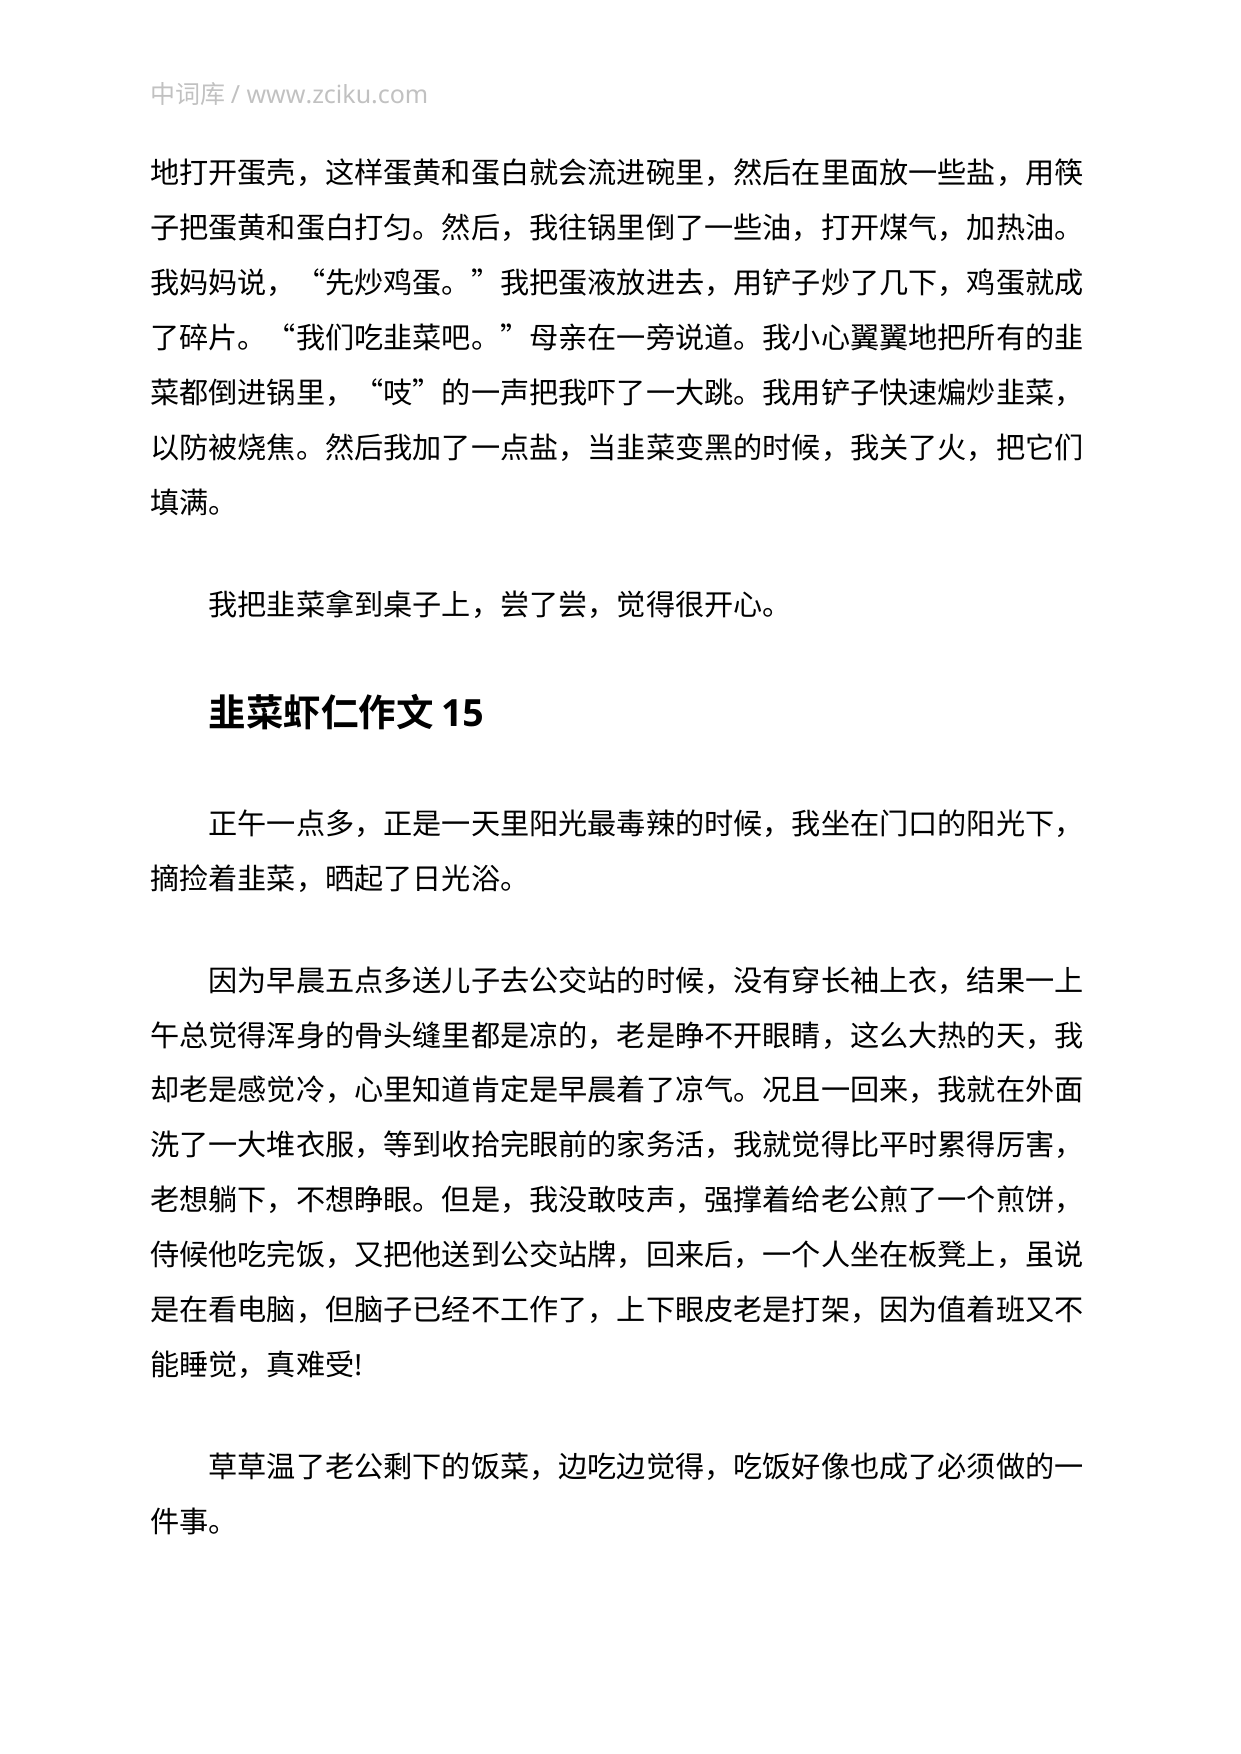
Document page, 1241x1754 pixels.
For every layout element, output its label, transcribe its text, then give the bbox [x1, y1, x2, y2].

text 正午一点多，正是一天里阳光最毒辣的时候，我坐在门口的阳光下，摘捡着韭菜，晒起了日光浴。 [150, 801, 1090, 898]
text 因为早晨五点多送儿子去公交站的时候，没有穿长袖上衣，结果一上午总觉得浑身的骨头缝里都是凉的，老是睁不开眼睛，这么大热的天，我却老是感觉冷，心里知道肯定是早晨着了凉气。况且一回来，我就在外面洗了一大堆衣服，等到收拾完眼前的家务活，我就觉得比平时累得厉害，老想躺下，不想睁眼。但是，我没敢吱声，强撑着给老公煎了一个煎饼，侍候他吃完饭，又把他送到公交站牌，回来后，一个人坐在板凳上，虽说是在看电脑，但脑子已经不工作了，上下眼皮老是打架，因为值着班又不能睡觉，真难受! [150, 957, 1090, 1384]
text 韭菜虾仁作文15 [150, 683, 1090, 737]
text 我把韭菜拿到桌子上，尝了尝，觉得很开心。 [150, 581, 1090, 623]
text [150, 150, 1090, 522]
text 草草温了老公剩下的饭菜，边吃边觉得，吃饭好像也成了必须做的一件事。 [150, 1443, 1090, 1541]
